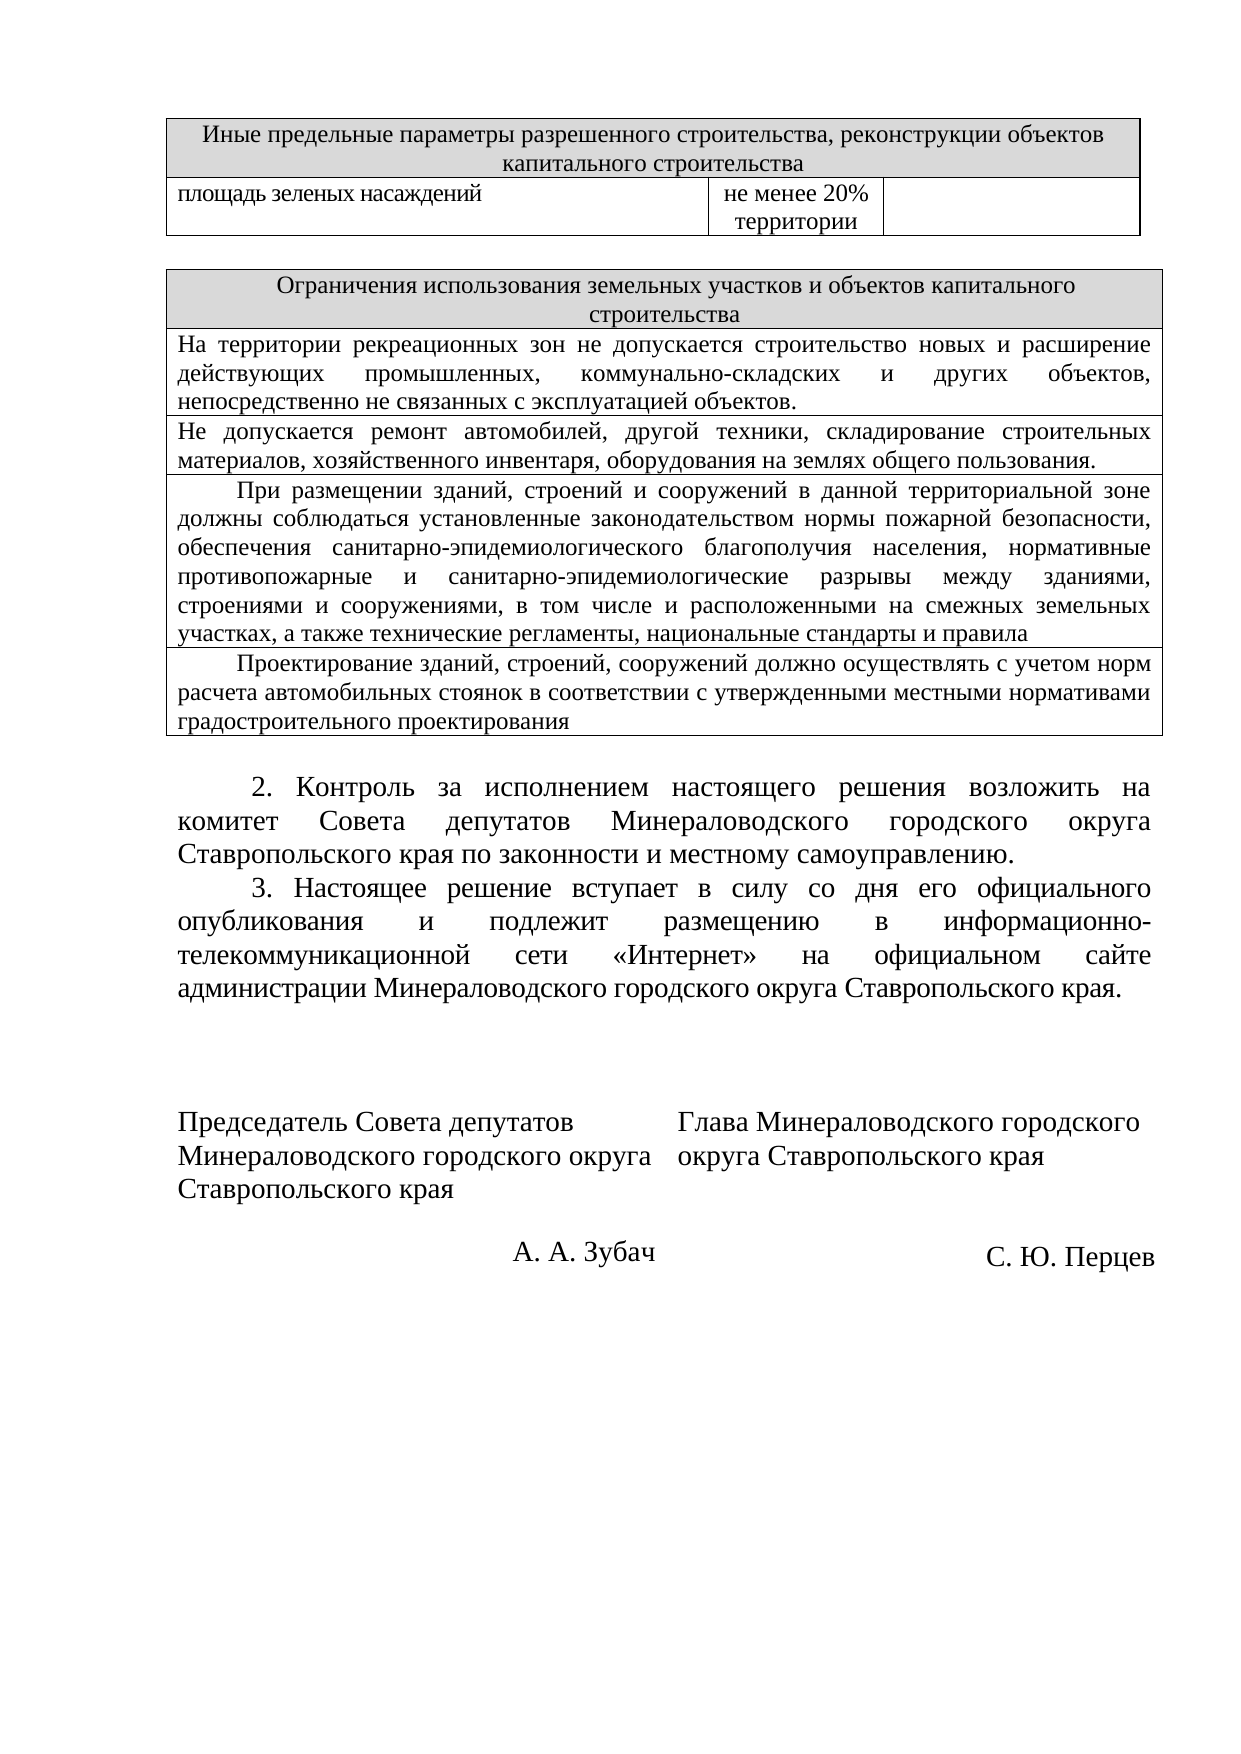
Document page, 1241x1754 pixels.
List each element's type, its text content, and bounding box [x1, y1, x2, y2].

text 2. Контроль за исполнением настоящего решения возложить на комитет Совета депутатов Минераловодского городского округа Ставропольского края по законности и местному самоуправлению. [177, 769, 1152, 870]
table_header Глава Минераловодского городского округа Ставропольского края С. Ю. Перцев [666, 1105, 1167, 1301]
table_cell Не допускается ремонт автомобилей, другой техники, складирование строительных материалов, хозяйственного инвентаря, оборудования на землях общего пользования. [167, 416, 1162, 474]
table_header Председатель Совета депутатов Минераловодского городского округа Ставропольского края А. А. Зубач [166, 1105, 666, 1301]
text 3. Настоящее решение вступает в силу со дня его официального опубликования и подлежит размещению в информационно-телекоммуникационной сети «Интернет» на официальном сайте администрации Минераловодского городского округа Ставропольского края. [177, 870, 1152, 1004]
table_cell Проектирование зданий, строений, сооружений должно осуществлять с учетом норм расчета автомобильных стоянок в соответствии с утвержденными местными нормативами градостроительного проектирования [167, 648, 1162, 734]
table_cell При размещении зданий, строений и сооружений в данной территориальной зоне должны соблюдаться установленные законодательством нормы пожарной безопасности, обеспечения санитарно-эпидемиологического благополучия населения, нормативные противопожарные и санитарно-эпидемиологические разрывы между зданиями, строениями и сооружениями, в том числе и расположенными на смежных земельных участках, а также технические регламенты, национальные стандарты и правила [167, 475, 1162, 647]
table_cell не менее 20% территории [709, 178, 883, 235]
table_cell площадь зеленых насаждений [167, 178, 708, 235]
table_header Ограничения использования земельных участков и объектов капитального строительства [167, 270, 1162, 328]
table_cell [884, 178, 1139, 235]
table_cell На территории рекреационных зон не допускается строительство новых и расширение действующих промышленных, коммунально-складских и других объектов, непосредственно не связанных с эксплуатацией объектов. [167, 329, 1162, 415]
table_cell Иные предельные параметры разрешенного строительства, реконструкции объектов капитального строительства [167, 119, 1139, 177]
